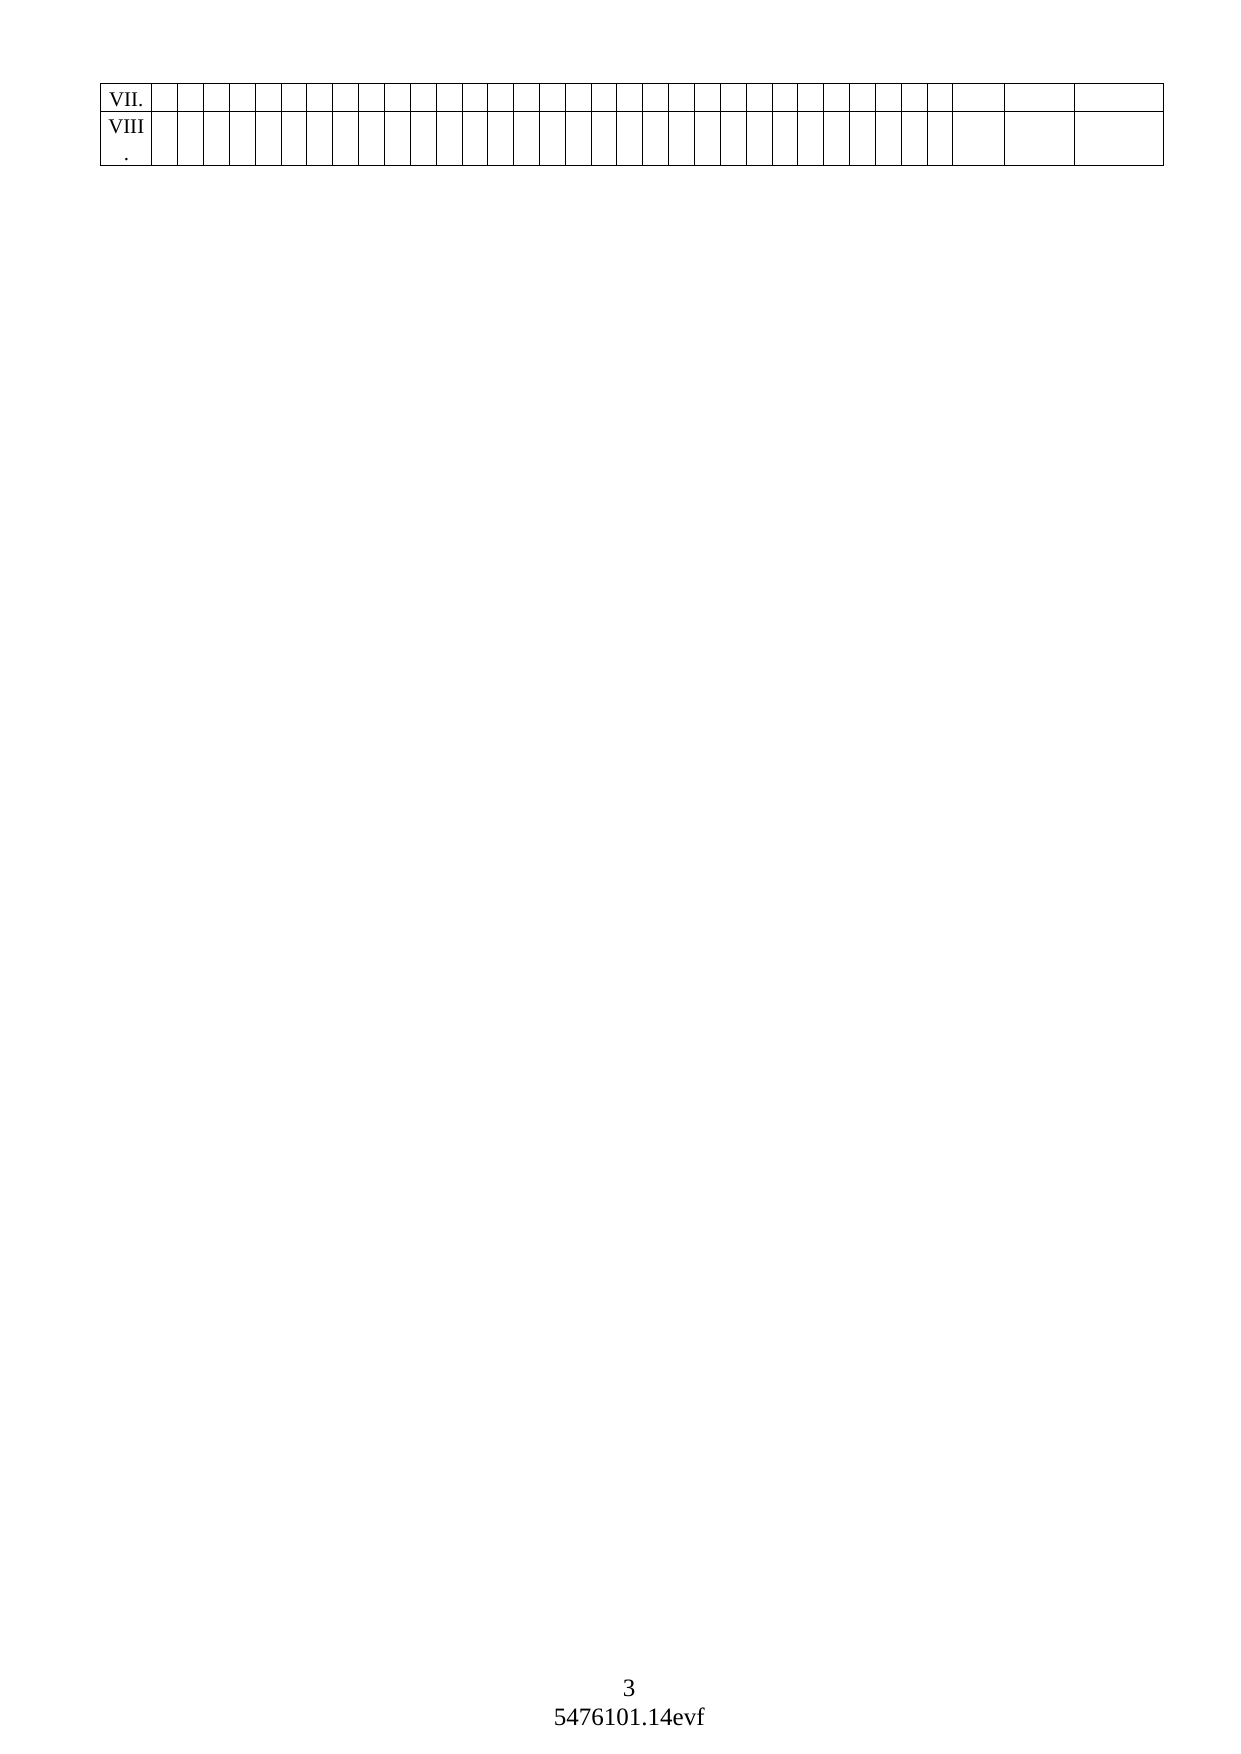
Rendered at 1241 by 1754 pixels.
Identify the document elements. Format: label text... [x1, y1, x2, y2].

table_cell [669, 112, 694, 165]
table_cell [256, 112, 281, 165]
table_cell [540, 84, 565, 111]
table_cell [333, 112, 358, 165]
table_cell [178, 84, 203, 111]
table_cell [876, 112, 901, 165]
table_cell [204, 112, 229, 165]
table_cell [230, 112, 255, 165]
table_cell [669, 84, 694, 111]
table_cell [643, 112, 668, 165]
table_cell [463, 84, 487, 111]
table_cell [1075, 84, 1163, 111]
table_cell [773, 84, 797, 111]
table_cell [437, 84, 462, 111]
table_cell [953, 84, 1004, 111]
table_cell [282, 84, 306, 111]
table_cell [824, 84, 849, 111]
table_cell [850, 112, 875, 165]
table_cell [437, 112, 462, 165]
table_cell [282, 112, 306, 165]
table_cell [721, 84, 746, 111]
table_cell [540, 112, 565, 165]
table_cell [1005, 112, 1074, 165]
table_cell [902, 84, 927, 111]
table_cell [1075, 112, 1163, 165]
table_cell [928, 112, 952, 165]
table_cell [230, 84, 255, 111]
table_cell [178, 112, 203, 165]
table_cell [643, 84, 668, 111]
table_cell [488, 112, 513, 165]
table_cell [385, 84, 410, 111]
table_cell [850, 84, 875, 111]
table_cell [928, 84, 952, 111]
table_cell [385, 112, 410, 165]
table_cell [798, 112, 823, 165]
table_cell [747, 84, 772, 111]
table_cell [798, 84, 823, 111]
table_cell [463, 112, 487, 165]
table_cell [824, 112, 849, 165]
table_cell [1005, 84, 1074, 111]
table_cell [566, 112, 591, 165]
table_cell [307, 84, 332, 111]
table_cell [333, 84, 358, 111]
table_cell [152, 84, 177, 111]
table_cell [902, 112, 927, 165]
table_cell [514, 84, 539, 111]
table_cell [256, 84, 281, 111]
table_cell VIII. [101, 112, 151, 165]
table_cell [592, 84, 616, 111]
table_cell [617, 84, 642, 111]
table_cell [695, 84, 720, 111]
table_cell [773, 112, 797, 165]
table_cell [721, 112, 746, 165]
table_cell [592, 112, 616, 165]
table_cell [695, 112, 720, 165]
table_cell [514, 112, 539, 165]
table_cell [876, 84, 901, 111]
table_cell [617, 112, 642, 165]
table_cell [307, 112, 332, 165]
table_cell [411, 112, 436, 165]
table_cell [359, 84, 384, 111]
table_cell VII. [101, 84, 151, 111]
table_cell [566, 84, 591, 111]
table_cell [953, 112, 1004, 165]
table_cell [488, 84, 513, 111]
table_cell [152, 112, 177, 165]
table_cell [204, 84, 229, 111]
table_cell [359, 112, 384, 165]
table_cell [411, 84, 436, 111]
table_cell [747, 112, 772, 165]
